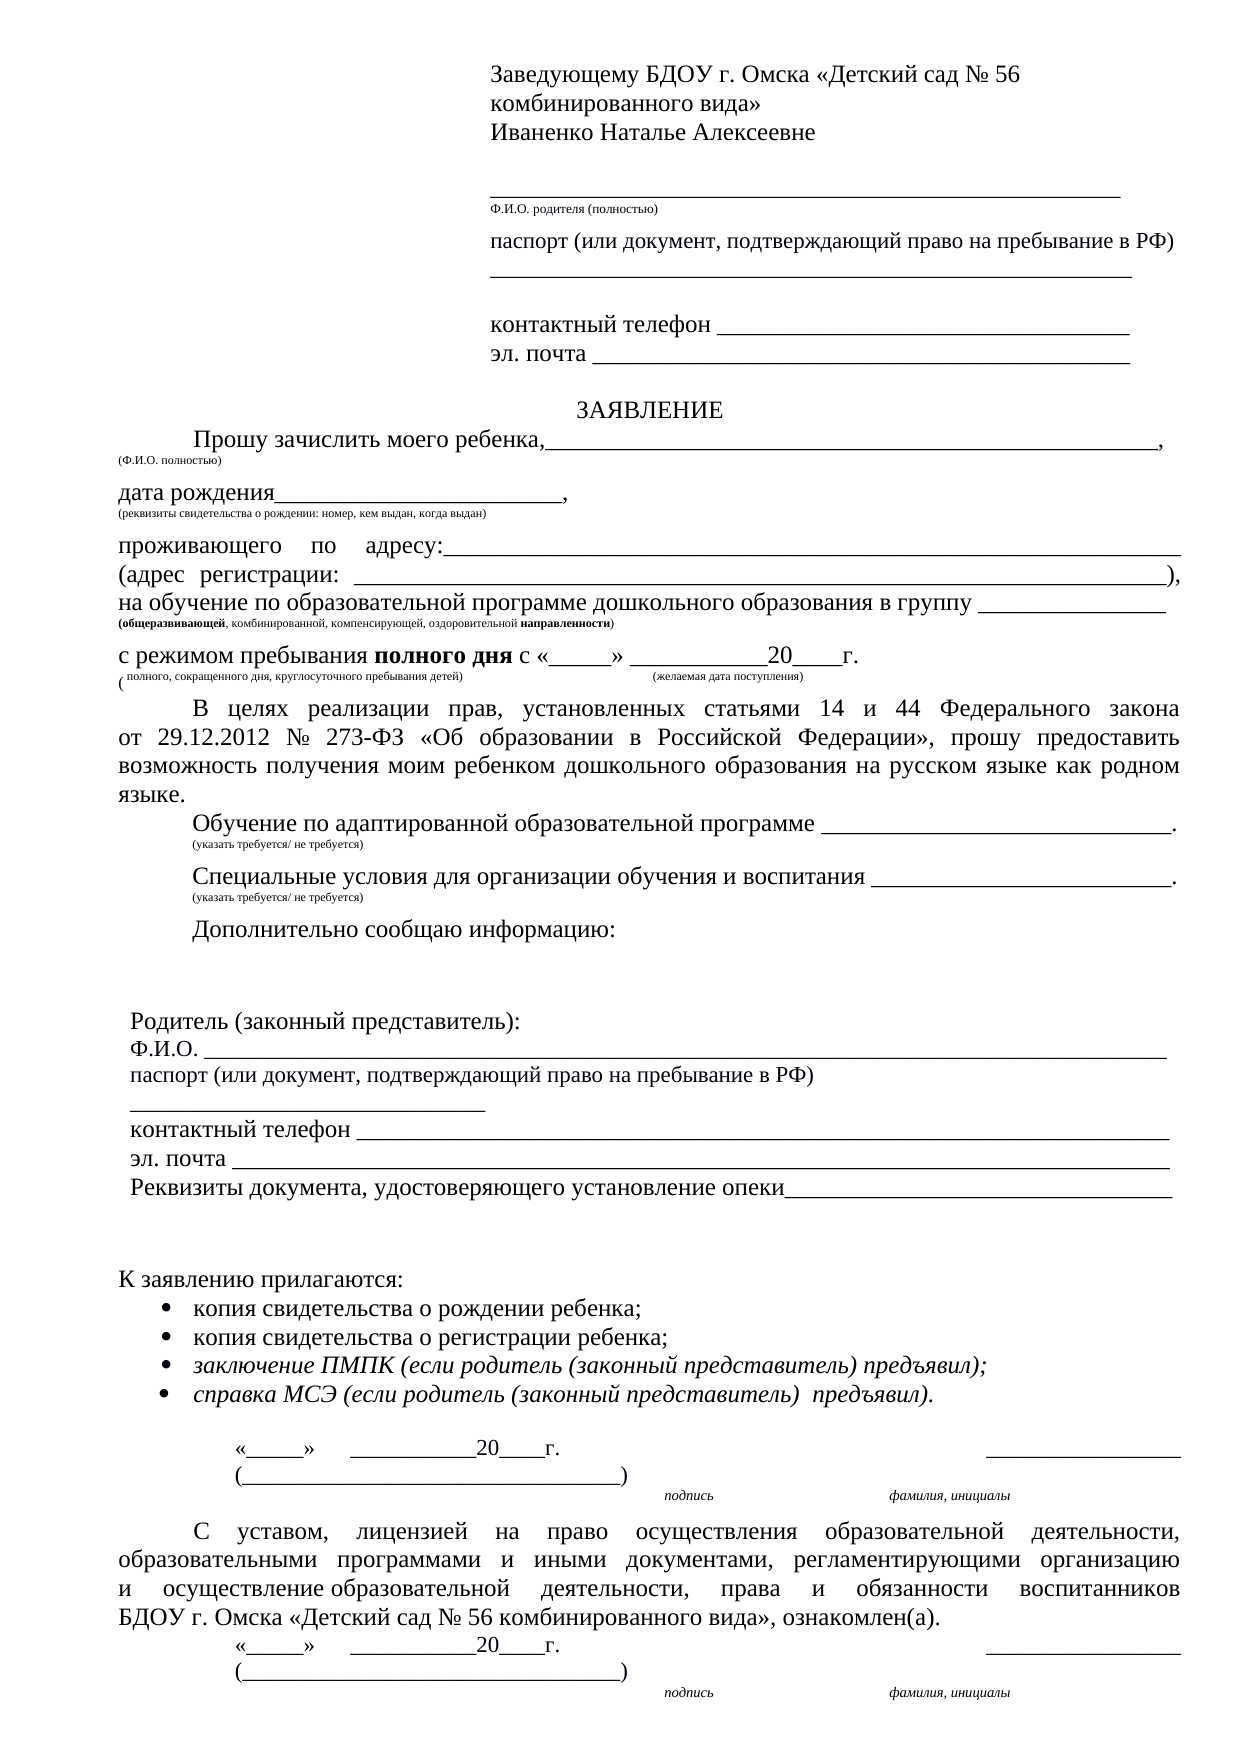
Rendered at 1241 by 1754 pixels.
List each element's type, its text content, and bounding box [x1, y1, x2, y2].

text контактный телефон _________________________________ [490, 309, 1181, 338]
text проживающего по адресу:___________________________________________________________ (адрес регистрации: _________________________________________________________________), на обучение по образовательной программе дошкольного образования в группу _______________ [118, 530, 1181, 616]
text Специальные условия для организации обучения и воспитания ________________________. [118, 861, 1181, 889]
text Ф.И.О. родителя (полностью) [490, 201, 1181, 227]
text (общеразвивающей, комбинированной, компенсирующей, оздоровительной направленности) [118, 616, 1181, 640]
text Прошу зачислить моего ребенка,_________________________________________________, [118, 424, 1181, 453]
text _______________________________________________________ [490, 174, 1181, 201]
text В целях реализации прав, установленных статьями 14 и 44 Федерального закона от 29.12.2012 № 273-ФЗ «Об образовании в Российской Федерации», прошу предоставить возможность получения моим ребенком дошкольного образования на русском языке как родном языке. [118, 693, 1181, 808]
text паспорт (или документ, подтверждающий право на пребывание в РФ) ________________________________________________________ [490, 227, 1181, 280]
text с режимом пребывания полного дня с «_____» ___________20____г. [118, 640, 1181, 669]
text ЗАЯВЛЕНИЕ [118, 396, 1181, 424]
text (указать требуется/ не требуется) [118, 889, 1181, 914]
text подпись фамилия, инициалы [193, 1487, 1181, 1516]
text эл. почта ___________________________________________ [490, 338, 1181, 366]
text Обучение по адаптированной образовательной программе ____________________________. [118, 808, 1181, 837]
text подпись фамилия, инициалы [193, 1683, 1181, 1712]
text «_____» ___________20____г. _________________ (_________________________________) [234, 1631, 1181, 1683]
text Заведующему БДОУ г. Омска «Детский сад № 56 комбинированного вида» Иваненко Наталье Алексеевне [490, 59, 1181, 145]
text «_____» ___________20____г. _________________ (_________________________________) [234, 1434, 1181, 1487]
text ( полного, сокращенного дня, круглосуточного пребывания детей) (желаемая дата поступления) [118, 669, 1181, 693]
text (реквизиты свидетельства о рождении: номер, кем выдан, когда выдан) [118, 506, 1181, 530]
list заключение ПМПК (если родитель (законный представитель) предъявил); [162, 1350, 1162, 1379]
text (Ф.И.О. полностью) [118, 453, 1181, 477]
list справка МСЭ (если родитель (законный представитель) предъявил). [159, 1379, 1181, 1408]
text С уставом, лицензией на право осуществления образовательной деятельности, образовательными программами и иными документами, регламентирующими организацию и осуществление образовательной деятельности, права и обязанности воспитанников БДОУ г. Омска «Детский сад № 56 комбинированного вида», ознакомлен(а). [118, 1516, 1181, 1631]
text дата рождения_______________________, [118, 477, 1181, 506]
list копия свидетельства о рождении ребенка; [162, 1293, 1162, 1322]
text К заявлению прилагаются: [118, 1264, 1181, 1293]
list копия свидетельства о регистрации ребенка; [162, 1322, 1162, 1350]
table_header Родитель (законный представитель): Ф.И.О. ____________________________________________________________________________________ паспорт (или документ, подтверждающий право на пребывание в РФ) _______________________________ контактный телефон _________________________________________________________________ эл. почта ___________________________________________________________________________ Реквизиты документа, удостоверяющего установление опеки_______________________________ [124, 972, 1181, 1235]
text (указать требуется/ не требуется) [118, 837, 1181, 861]
text Дополнительно сообщаю информацию: [118, 914, 1181, 942]
